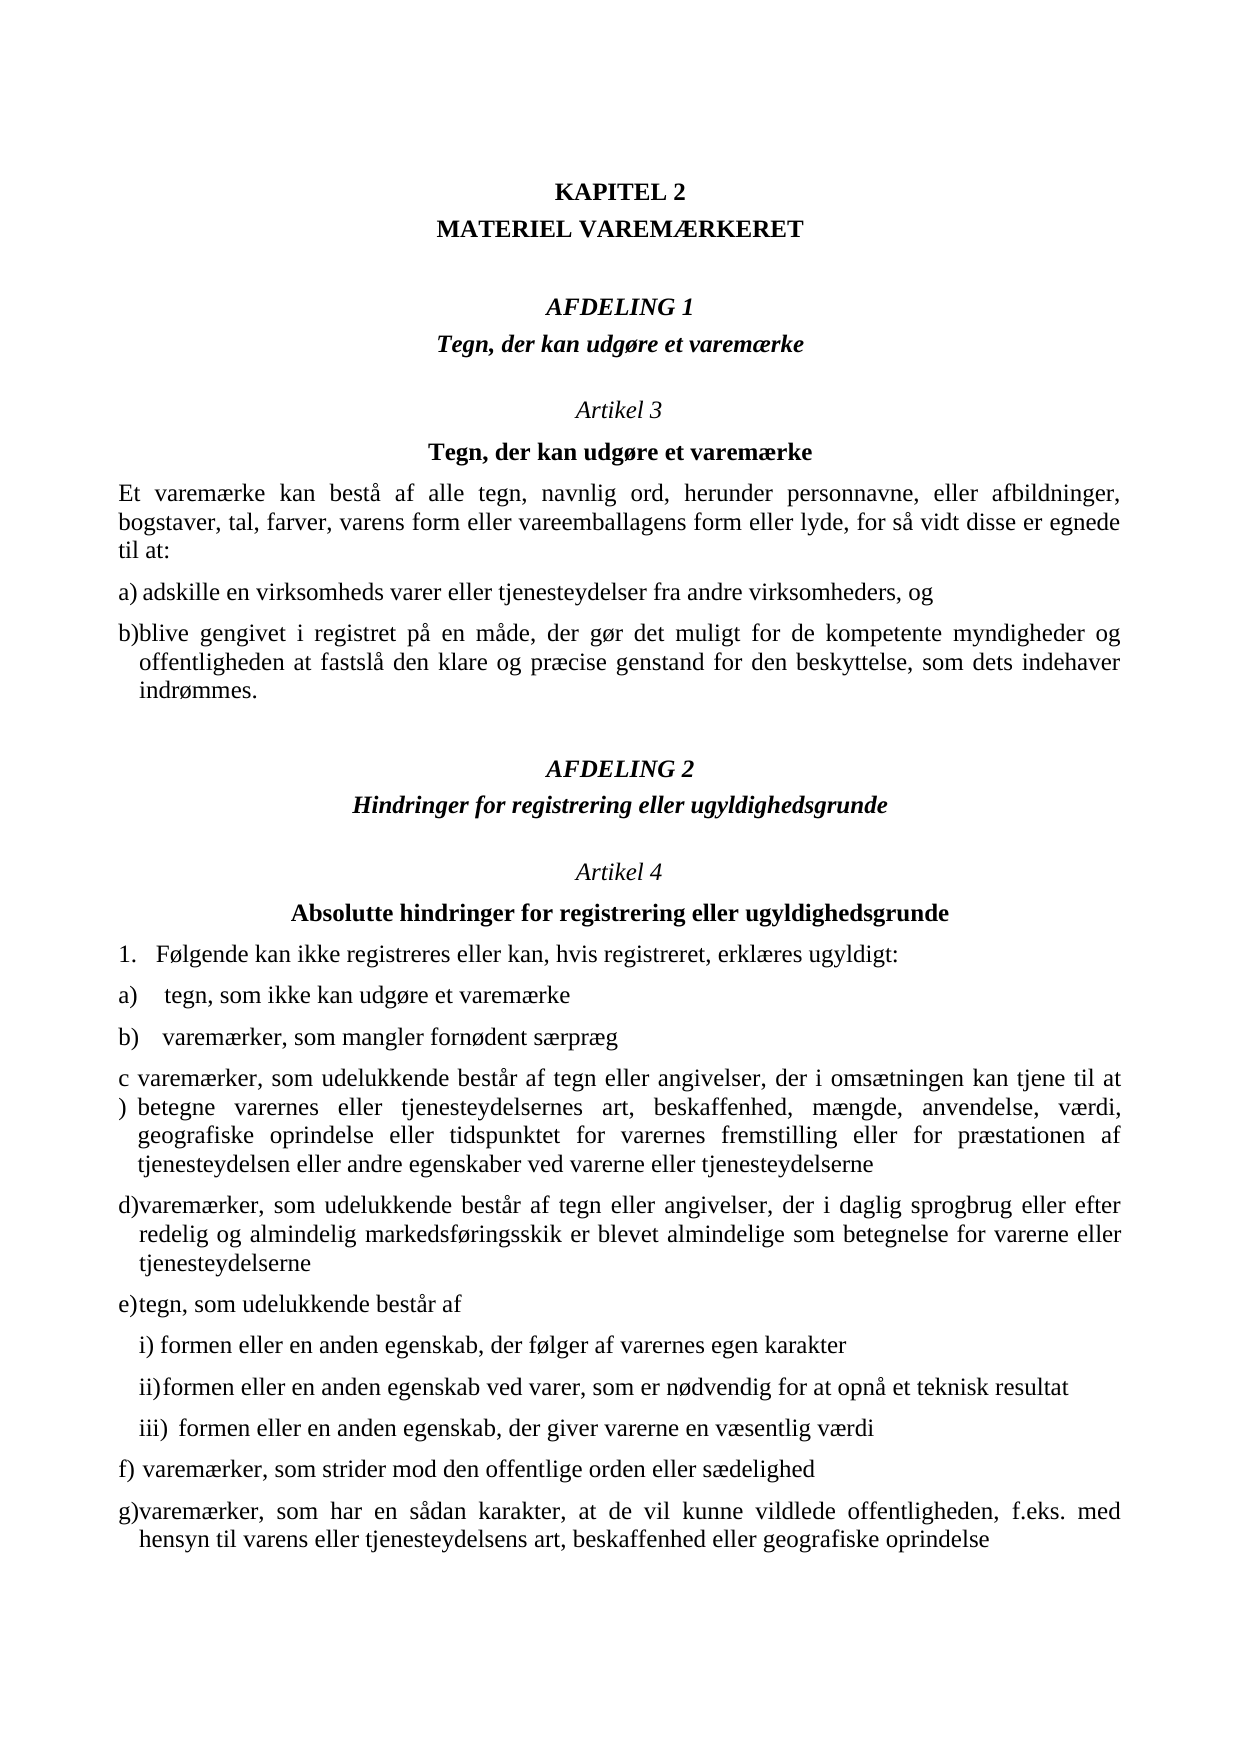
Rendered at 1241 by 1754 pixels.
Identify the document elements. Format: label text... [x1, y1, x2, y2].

table_header varemærker, som mangler fornødent særpræg [162, 1009, 1122, 1051]
text Absolutte hindringer for registrering eller ugyldighedsgrunde [118, 898, 1122, 927]
table_header adskille en virksomheds varer eller tjenesteydelser fra andre virksomheders, og [142, 564, 1122, 605]
table_header blive gengivet i registret på en måde, der gør det muligt for de kompetente myndigheder og offentligheden at fastslå den klare og præcise genstand for den beskyttelse, som dets indehaver indrømmes. [139, 605, 1122, 704]
text Artikel 3 [118, 395, 1122, 424]
text AFDELING 1 [118, 292, 1122, 321]
text AFDELING 2 [118, 754, 1122, 783]
table_header c) [118, 1051, 137, 1178]
table_header f) [118, 1442, 142, 1483]
table_header tegn, som udelukkende består af [139, 1277, 1122, 1442]
table_header a) [118, 564, 142, 605]
table_header varemærker, som udelukkende består af tegn eller angivelser, der i omsætningen kan tjene til at betegne varernes eller tjenesteydelsernes art, beskaffenhed, mængde, anvendelse, værdi, geografiske oprindelse eller tidspunktet for varernes fremstilling eller for præstationen af tjenesteydelsen eller andre egenskaber ved varerne eller tjenesteydelserne [138, 1051, 1122, 1178]
table_header varemærker, som har en sådan karakter, at de vil kunne vildlede offentligheden, f.eks. med hensyn til varens eller tjenesteydelsens art, beskaffenhed eller geografiske oprindelse [139, 1483, 1122, 1553]
text Tegn, der kan udgøre et varemærke [118, 437, 1122, 465]
table_header e) [118, 1277, 139, 1442]
text Artikel 4 [118, 857, 1122, 886]
table_header b) [118, 605, 139, 704]
text MATERIEL VAREMÆRKERET [118, 214, 1122, 242]
table_header b) [118, 1009, 162, 1051]
text KAPITEL 2 [118, 177, 1122, 206]
table_header d) [118, 1178, 139, 1277]
table_header varemærker, som strider mod den offentlige orden eller sædelighed [143, 1442, 1122, 1483]
text 1. Følgende kan ikke registreres eller kan, hvis registreret, erklæres ugyldigt: [118, 939, 1122, 968]
text Et varemærke kan bestå af alle tegn, navnlig ord, herunder personnavne, eller afbildninger, bogstaver, tal, farver, varens form eller vareemballagens form eller lyde, for så vidt disse er egnede til at: [118, 478, 1122, 564]
text Hindringer for registrering eller ugyldighedsgrunde [118, 791, 1122, 819]
table_header g) [118, 1483, 139, 1553]
table_header a) [118, 968, 164, 1009]
table_header varemærker, som udelukkende består af tegn eller angivelser, der i daglig sprogbrug eller efter redelig og almindelig markedsføringsskik er blevet almindelige som betegnelse for varerne eller tjenesteydelserne [139, 1178, 1122, 1277]
text Tegn, der kan udgøre et varemærke [118, 329, 1122, 358]
table_header tegn, som ikke kan udgøre et varemærke [164, 968, 1122, 1009]
